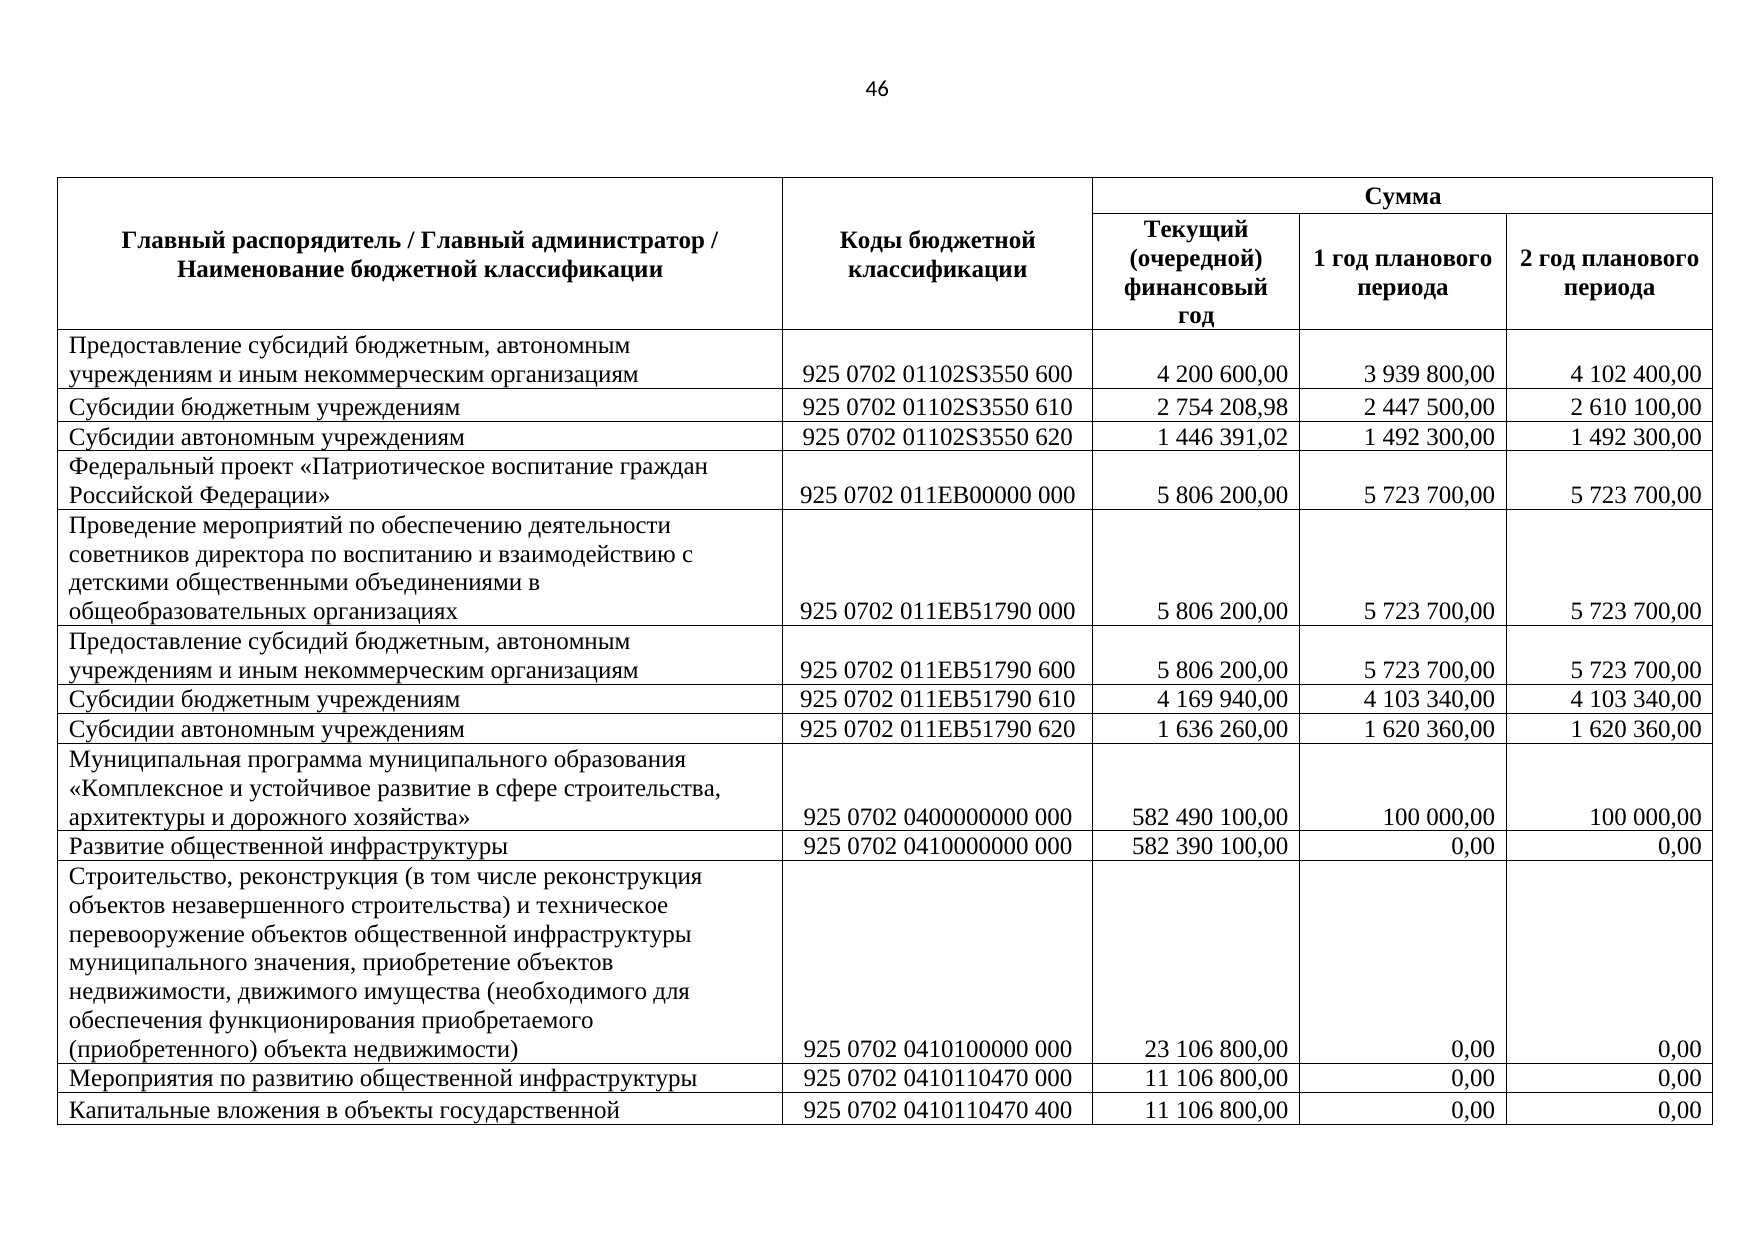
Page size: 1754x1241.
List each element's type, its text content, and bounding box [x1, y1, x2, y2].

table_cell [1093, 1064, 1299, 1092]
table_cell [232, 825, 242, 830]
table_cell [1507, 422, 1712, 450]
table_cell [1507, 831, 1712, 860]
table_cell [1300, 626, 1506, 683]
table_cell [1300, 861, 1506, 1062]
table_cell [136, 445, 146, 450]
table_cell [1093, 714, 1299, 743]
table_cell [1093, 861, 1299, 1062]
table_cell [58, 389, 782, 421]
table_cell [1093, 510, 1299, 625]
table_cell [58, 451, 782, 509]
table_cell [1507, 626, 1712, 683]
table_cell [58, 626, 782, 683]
table_header Коды бюджетной классификации [783, 178, 1092, 329]
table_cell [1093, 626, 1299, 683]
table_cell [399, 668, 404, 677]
table_header Сумма [1093, 178, 1712, 213]
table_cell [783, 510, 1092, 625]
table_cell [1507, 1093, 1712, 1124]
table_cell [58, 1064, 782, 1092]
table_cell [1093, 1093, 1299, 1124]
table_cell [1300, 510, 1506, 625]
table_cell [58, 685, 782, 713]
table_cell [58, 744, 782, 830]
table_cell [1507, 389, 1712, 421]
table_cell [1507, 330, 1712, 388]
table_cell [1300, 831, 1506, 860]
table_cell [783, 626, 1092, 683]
table_cell Текущий (очередной) финансовый год [1093, 214, 1299, 329]
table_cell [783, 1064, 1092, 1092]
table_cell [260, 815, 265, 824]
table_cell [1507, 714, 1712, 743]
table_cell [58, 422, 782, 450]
table_cell 1 год планового периода [1300, 214, 1506, 329]
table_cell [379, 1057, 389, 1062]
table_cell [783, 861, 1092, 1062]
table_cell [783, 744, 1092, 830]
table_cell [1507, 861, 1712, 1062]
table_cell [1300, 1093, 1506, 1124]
table_header Главный распорядитель / Главный администратор / Наименование бюджетной классификации [58, 178, 782, 329]
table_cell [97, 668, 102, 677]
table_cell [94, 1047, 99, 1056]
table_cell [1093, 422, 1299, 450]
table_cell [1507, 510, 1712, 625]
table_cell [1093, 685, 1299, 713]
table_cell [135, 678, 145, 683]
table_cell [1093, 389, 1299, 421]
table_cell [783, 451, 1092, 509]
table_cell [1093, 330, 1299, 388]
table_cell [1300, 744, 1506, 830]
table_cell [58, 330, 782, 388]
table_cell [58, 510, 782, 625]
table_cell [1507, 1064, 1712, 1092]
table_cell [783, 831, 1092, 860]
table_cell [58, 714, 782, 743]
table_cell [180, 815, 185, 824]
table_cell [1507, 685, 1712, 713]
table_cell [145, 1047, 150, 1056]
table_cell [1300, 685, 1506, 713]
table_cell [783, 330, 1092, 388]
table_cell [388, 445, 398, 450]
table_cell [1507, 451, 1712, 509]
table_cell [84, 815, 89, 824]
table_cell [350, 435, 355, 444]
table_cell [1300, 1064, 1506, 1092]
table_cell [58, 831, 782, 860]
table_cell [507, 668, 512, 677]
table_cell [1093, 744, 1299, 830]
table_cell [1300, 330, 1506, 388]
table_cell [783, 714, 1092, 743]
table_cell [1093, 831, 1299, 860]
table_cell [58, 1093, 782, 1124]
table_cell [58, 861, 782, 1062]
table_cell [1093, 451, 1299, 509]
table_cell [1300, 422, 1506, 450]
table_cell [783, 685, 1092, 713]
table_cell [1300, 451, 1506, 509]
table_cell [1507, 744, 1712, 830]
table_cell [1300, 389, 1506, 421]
table_cell 2 год планового периода [1507, 214, 1712, 329]
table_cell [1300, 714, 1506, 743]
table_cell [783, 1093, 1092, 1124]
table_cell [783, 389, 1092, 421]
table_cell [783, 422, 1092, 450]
